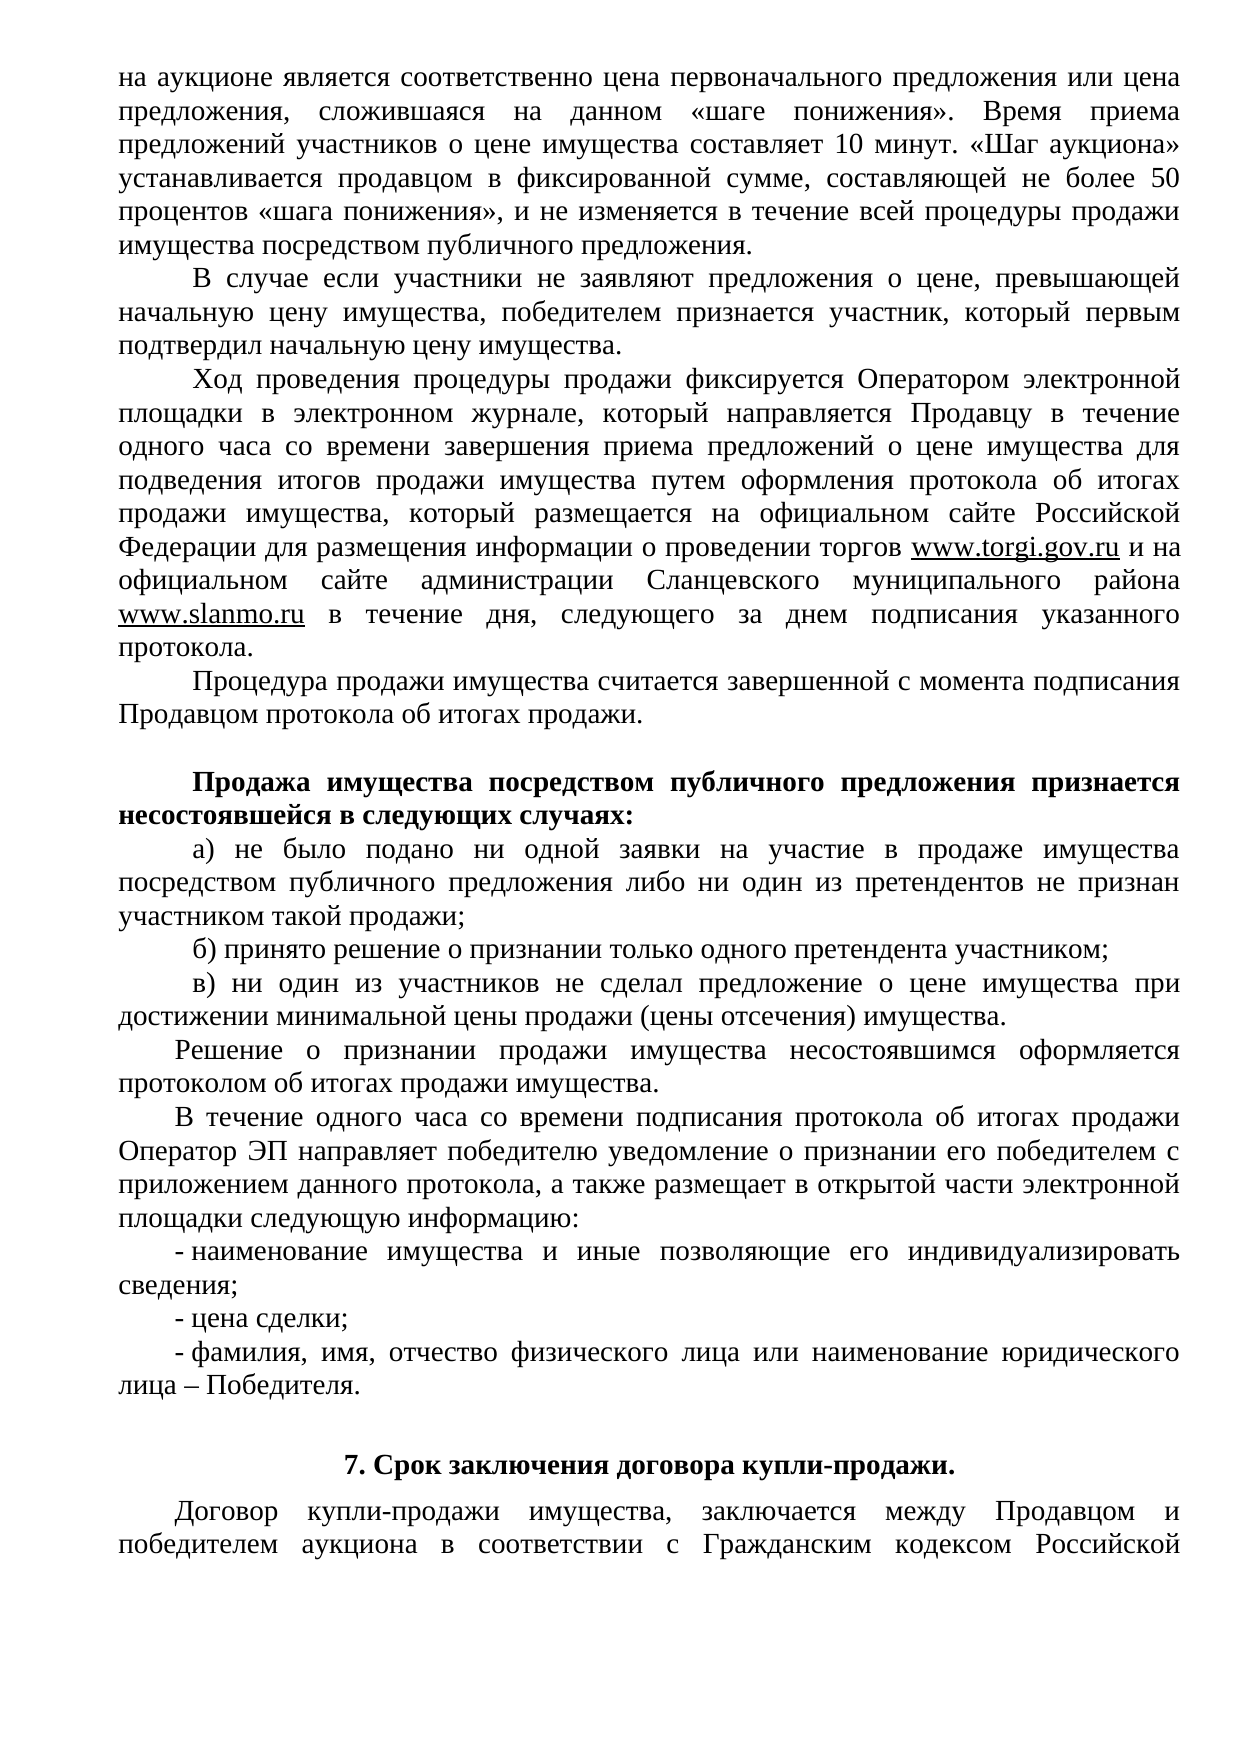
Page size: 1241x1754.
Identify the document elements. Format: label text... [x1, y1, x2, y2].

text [118, 1493, 1181, 1560]
text б) принято решение о признании только одного претендента участником; [118, 931, 1181, 965]
text Ход проведения процедуры продажи фиксируется Оператором электронной площадки в электронном журнале, который направляется Продавцу в течение одного часа со времени завершения приема предложений о цене имущества для подведения итогов продажи имущества путем оформления протокола об итогах продажи имущества, который размещается на официальном сайте Российской Федерации для размещения информации о проведении торгов www.torgi.gov.ru и на официальном сайте администрации Сланцевского муниципального района www.slanmo.ru в течение дня, следующего за днем подписания указанного протокола. [118, 361, 1181, 663]
text - фамилия, имя, отчество физического лица или наименование юридического лица – Победителя. [118, 1334, 1181, 1401]
text а) не было подано ни одной заявки на участие в продаже имущества посредством публичного предложения либо ни один из претендентов не признан участником такой продажи; [118, 831, 1181, 931]
text В течение одного часа со времени подписания протокола об итогах продажи Оператор ЭП направляет победителю уведомление о признании его победителем с приложением данного протокола, а также размещает в открытой части электронной площадки следующую информацию: [118, 1099, 1181, 1233]
text в) ни один из участников не сделал предложение о цене имущества при достижении минимальной цены продажи (цены отсечения) имущества. [118, 965, 1181, 1032]
text - цена сделки; [118, 1300, 1181, 1334]
text Продажа имущества посредством публичного предложения признается несостоявшейся в следующих случаях: [118, 764, 1181, 831]
text Процедура продажи имущества считается завершенной с момента подписания Продавцом протокола об итогах продажи. [118, 663, 1181, 730]
text В случае если участники не заявляют предложения о цене, превышающей начальную цену имущества, победителем признается участник, который первым подтвердил начальную цену имущества. [118, 260, 1181, 361]
text - наименование имущества и иные позволяющие его индивидуализировать сведения; [118, 1233, 1181, 1300]
text Решение о признании продажи имущества несостоявшимся оформляется протоколом об итогах продажи имущества. [118, 1032, 1181, 1099]
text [118, 59, 1181, 260]
text 7. Срок заключения договора купли-продажи. [118, 1447, 1181, 1481]
